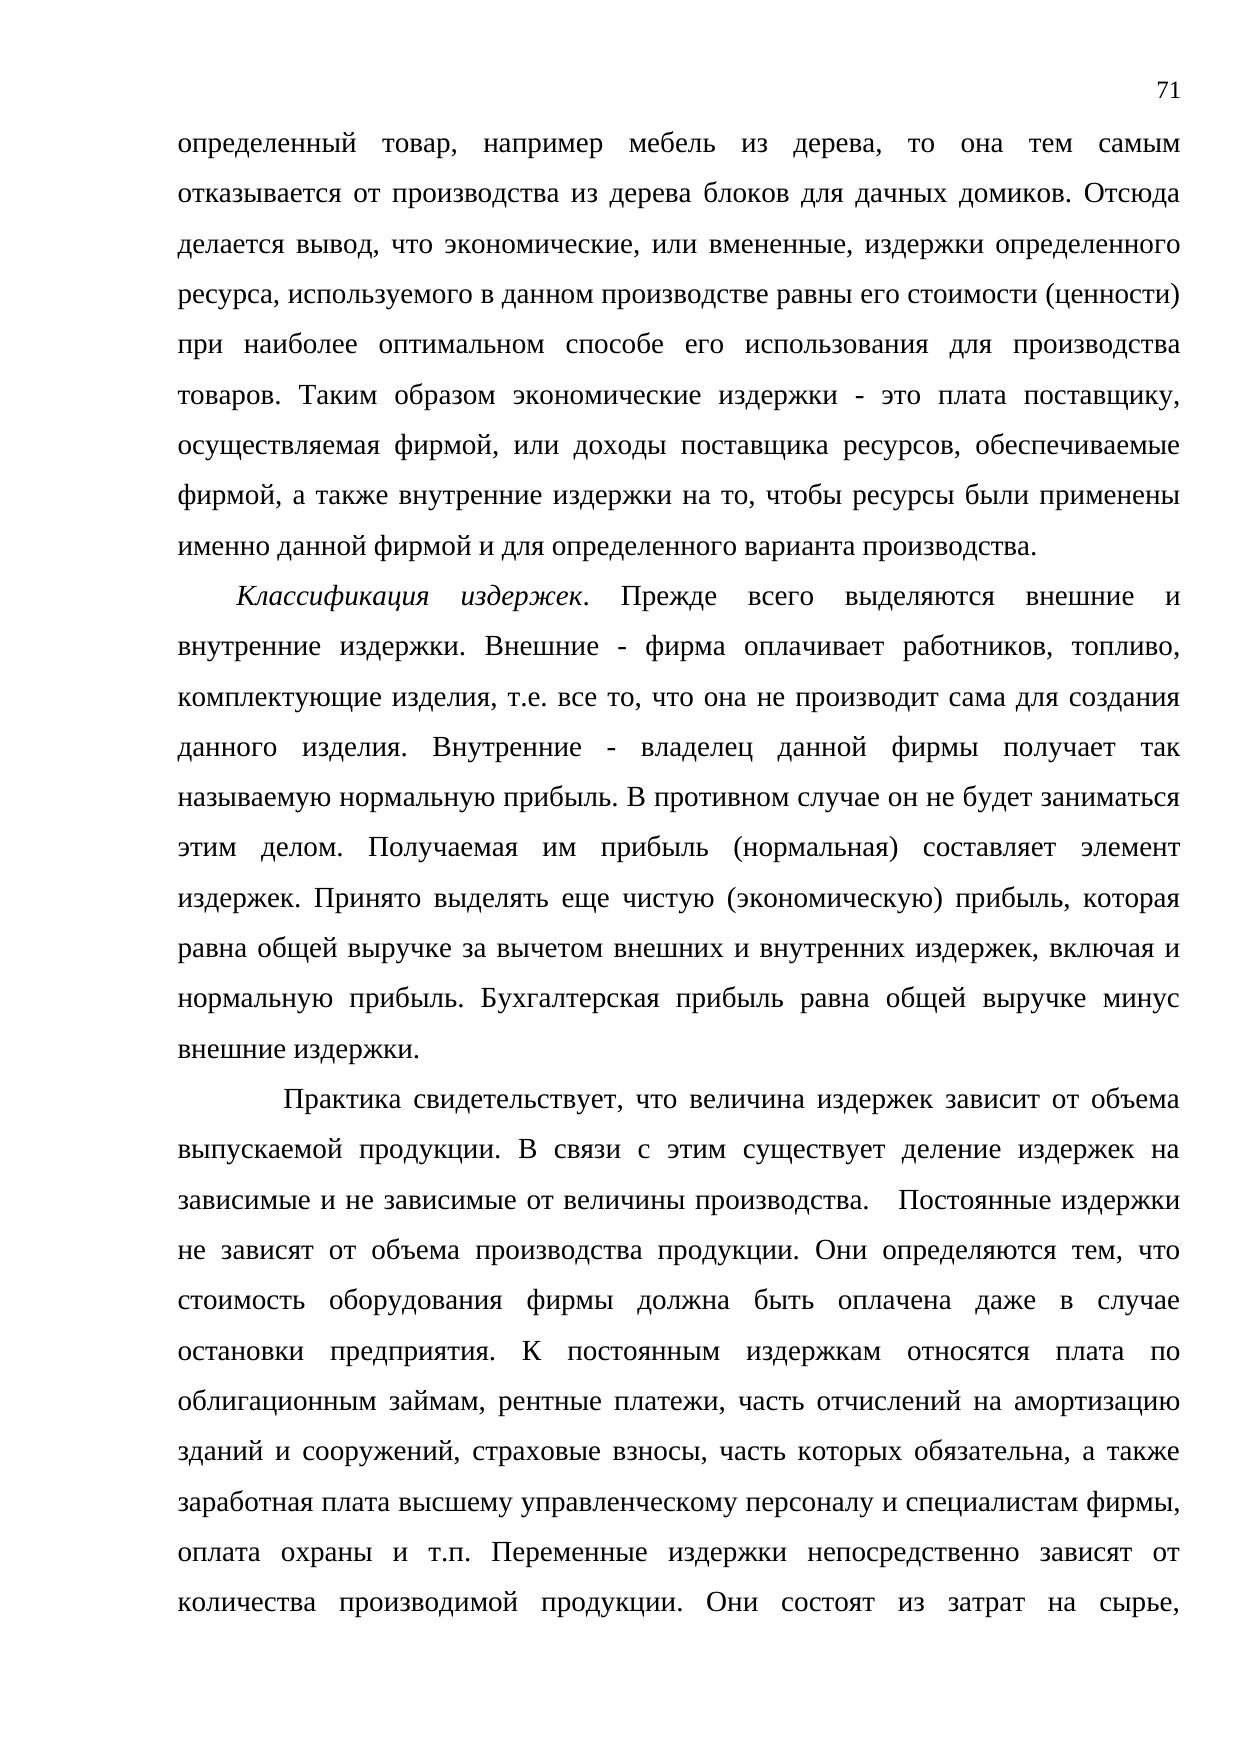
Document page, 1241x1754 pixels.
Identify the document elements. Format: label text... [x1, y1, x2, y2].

text Классификация издержек. Прежде всего выделяются внешние и внутренние издержки. Внешние - фирма оплачивает работников, топливо, комплектующие изделия, т.е. все то, что она не производит сама для создания данного изделия. Внутренние - владелец данной фирмы получает так называемую нормальную прибыль. В противном случае он не будет заниматься этим делом. Получаемая им прибыль (нормальная) составляет элемент издержек. Принято выделять еще чистую (экономическую) прибыль, которая равна общей выручке за вычетом внешних и внутренних издержек, включая и нормальную прибыль. Бухгалтерская прибыль равна общей выручке минус внешние издержки. [177, 578, 1181, 1064]
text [177, 1081, 1181, 1618]
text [177, 125, 1181, 561]
